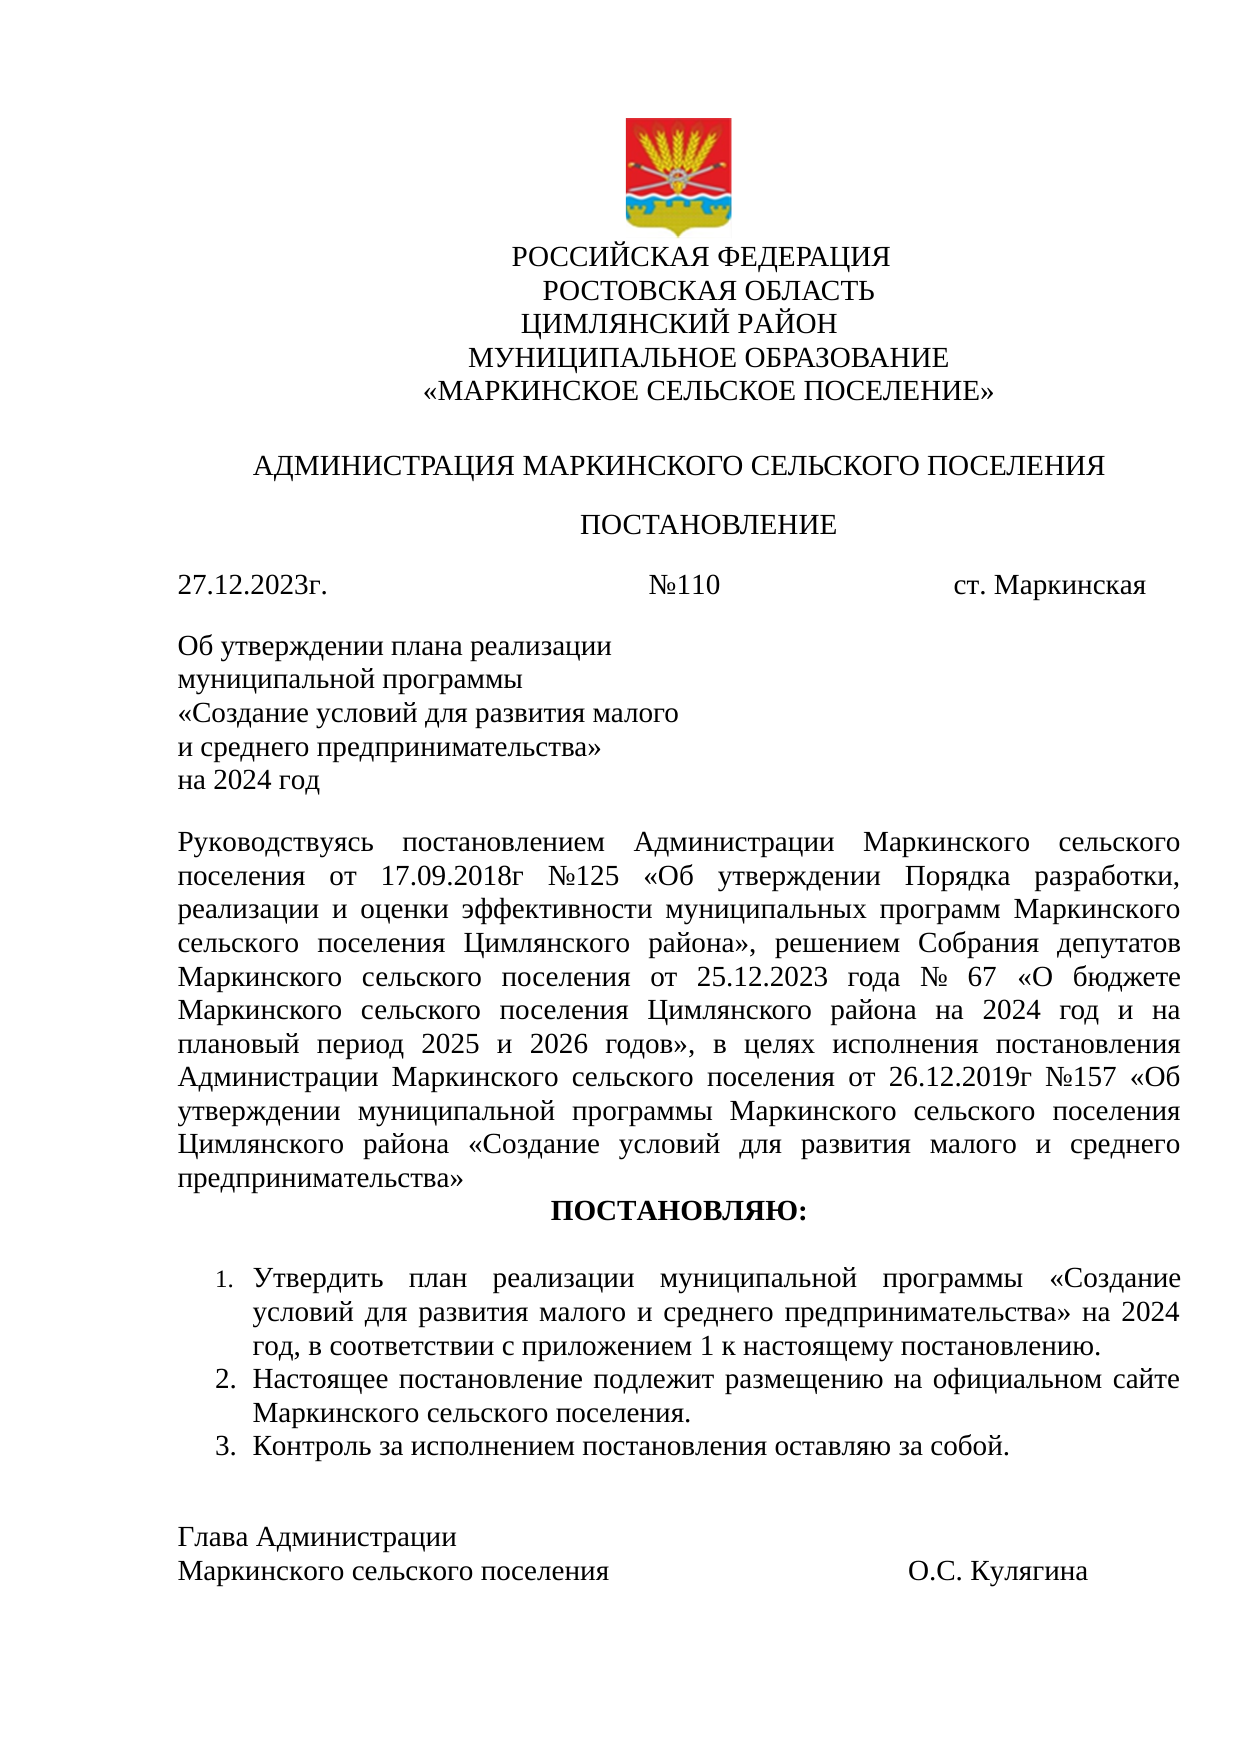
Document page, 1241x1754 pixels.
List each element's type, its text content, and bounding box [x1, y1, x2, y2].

picture [625, 118, 733, 240]
text ПОСТАНОВЛЕНИЕ [177, 507, 1181, 540]
text МУНИЦИПАЛЬНОЕ ОБРАЗОВАНИЕ [177, 340, 1181, 373]
list Контроль за исполнением постановления оставляю за собой. [215, 1428, 1181, 1462]
list Утвердить план реализации муниципальной программы «Создание условий для развития малого и среднего предпринимательства» на 2024 год, в соответствии с приложением 1 к настоящему постановлению. [215, 1261, 1181, 1361]
text 27.12.2023г. №110 ст. Маркинская [177, 567, 1181, 601]
text и среднего предпринимательства» [177, 729, 1181, 762]
text Маркинского сельского поселения О.С. Кулягина [177, 1553, 1181, 1586]
text ПОСТАНОВЛЯЮ: [177, 1193, 1181, 1227]
text ЦИМЛЯНСКИЙ РАЙОН [177, 306, 1181, 340]
text Об утверждении плана реализации [177, 628, 1181, 662]
list Настоящее постановление подлежит размещению на официальном сайте Маркинского сельского поселения. [215, 1361, 1181, 1428]
text «Создание условий для развития малого [177, 695, 1181, 729]
text РОСТОВСКАЯ ОБЛАСТЬ [177, 273, 1181, 306]
text муниципальной программы [177, 662, 1181, 695]
text на 2024 год [177, 762, 1181, 796]
text «МАРКИНСКОЕ СЕЛЬСКОЕ ПОСЕЛЕНИЕ» [177, 373, 1181, 407]
text Руководствуясь постановлением Администрации Маркинского сельского поселения от 17.09.2018г №125 «Об утверждении Порядка разработки, реализации и оценки эффективности муниципальных программ Маркинского сельского поселения Цимлянского района», решением Собрания депутатов Маркинского сельского поселения от 25.12.2023 года № 67 «О бюджете Маркинского сельского поселения Цимлянского района на 2024 год и на плановый период 2025 и 2026 годов», в целях исполнения постановления Администрации Маркинского сельского поселения от 26.12.2019г №157 «Об утверждении муниципальной программы Маркинского сельского поселения Цимлянского района «Создание условий для развития малого и среднего предпринимательства» [177, 824, 1181, 1193]
text АДМИНИСТРАЦИЯ МАРКИНСКОГО СЕЛЬСКОГО ПОСЕЛЕНИЯ [177, 448, 1181, 482]
text Глава Администрации [177, 1519, 1181, 1553]
text РОССИЙСКАЯ ФЕДЕРАЦИЯ [177, 239, 1181, 273]
